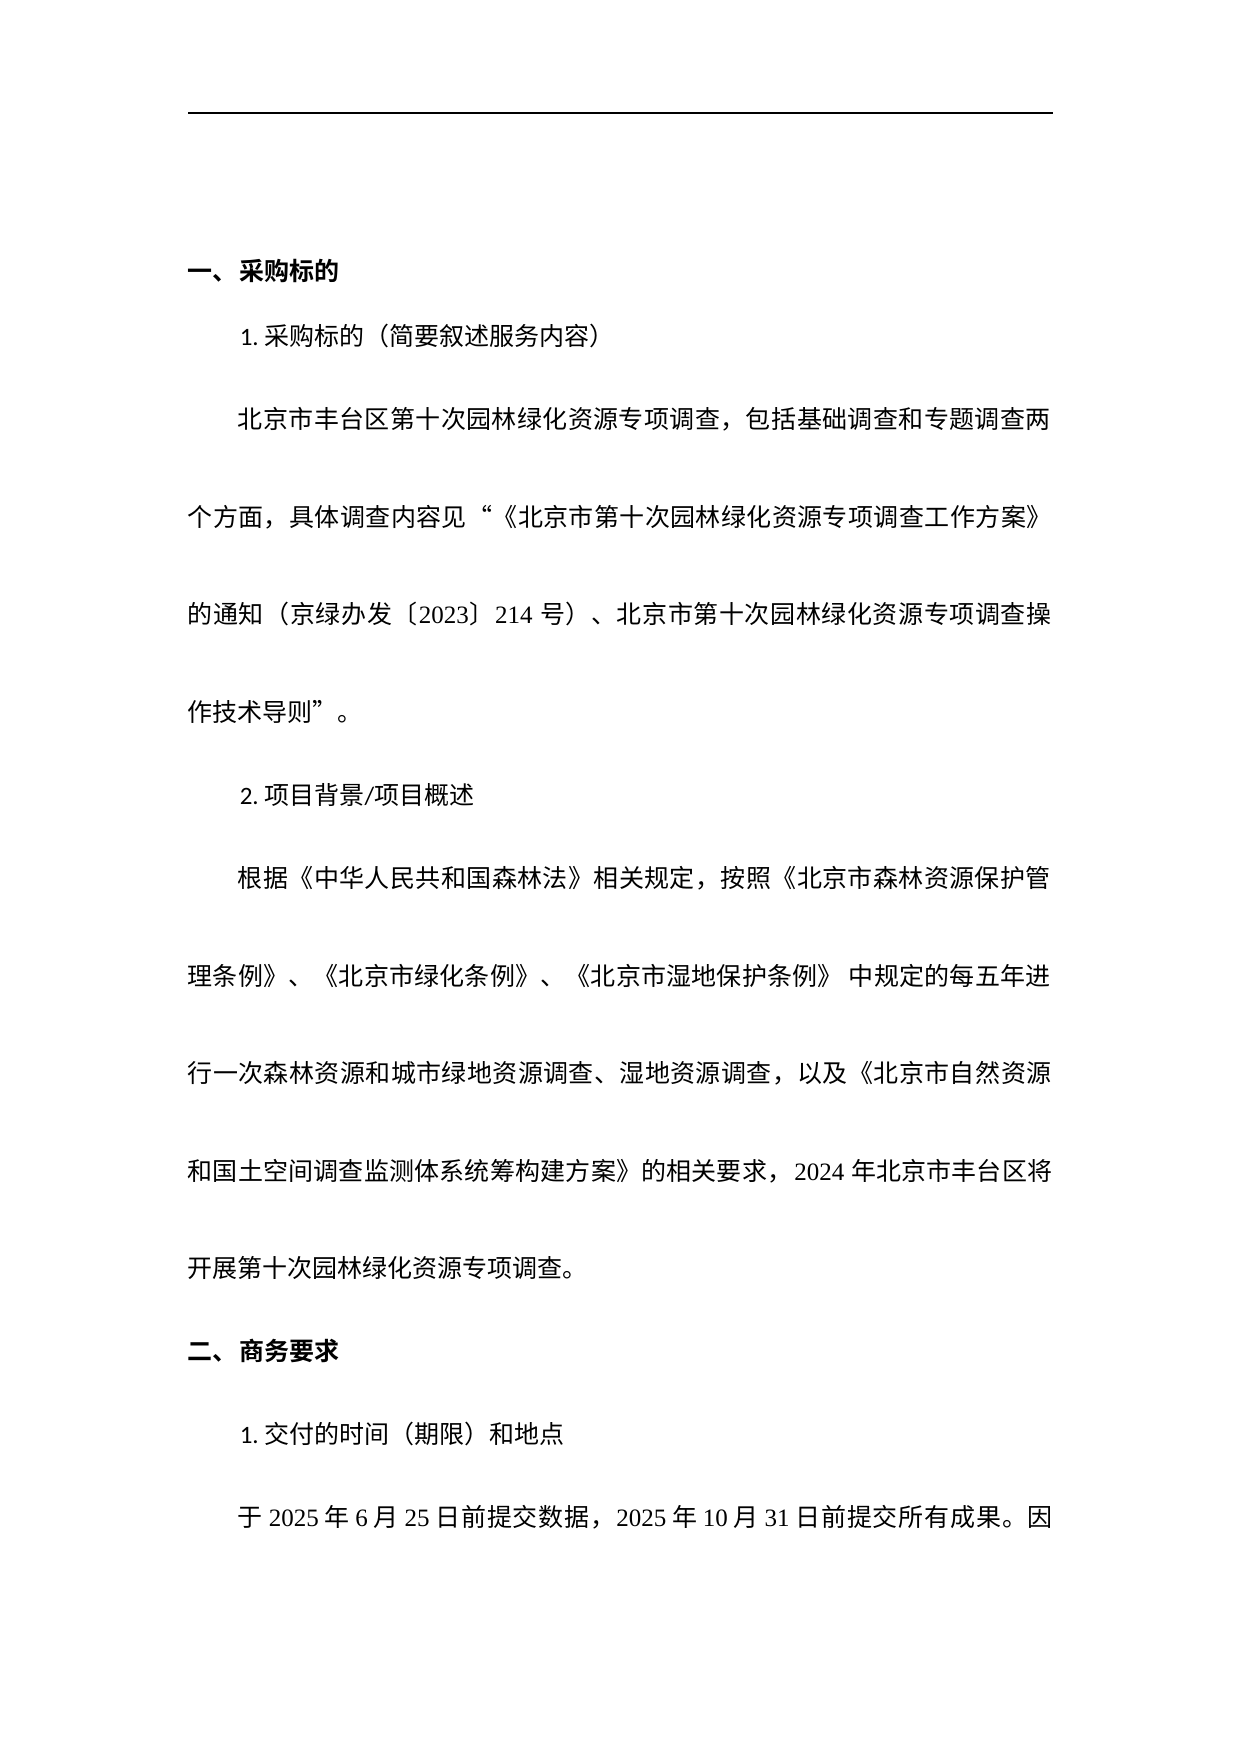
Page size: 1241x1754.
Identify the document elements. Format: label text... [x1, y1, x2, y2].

list 采购标的 [187, 237, 1053, 302]
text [187, 1483, 1053, 1548]
text 北京市丰台区第十次园林绿化资源专项调查，包括基础调查和专题调查两个方面，具体调查内容见“《北京市第十次园林绿化资源专项调查工作方案》的通知（京绿办发〔2023〕214 号）、北京市第十次园林绿化资源专项调查操作技术导则”。 [187, 385, 1053, 743]
list 1. 采购标的（简要叙述服务内容） [239, 302, 1053, 367]
list 1. 交付的时间（期限）和地点 [239, 1400, 1053, 1465]
list 2. 项目背景/项目概述 [239, 761, 1053, 826]
list 商务要求 [187, 1317, 1053, 1382]
text 根据《中华人民共和国森林法》相关规定，按照《北京市森林资源保护管理条例》、《北京市绿化条例》、《北京市湿地保护条例》 中规定的每五年进行一次森林资源和城市绿地资源调查、湿地资源调查，以及《北京市自然资源和国土空间调查监测体系统筹构建方案》的相关要求，2024 年北京市丰台区将开展第十次园林绿化资源专项调查。 [187, 844, 1053, 1299]
